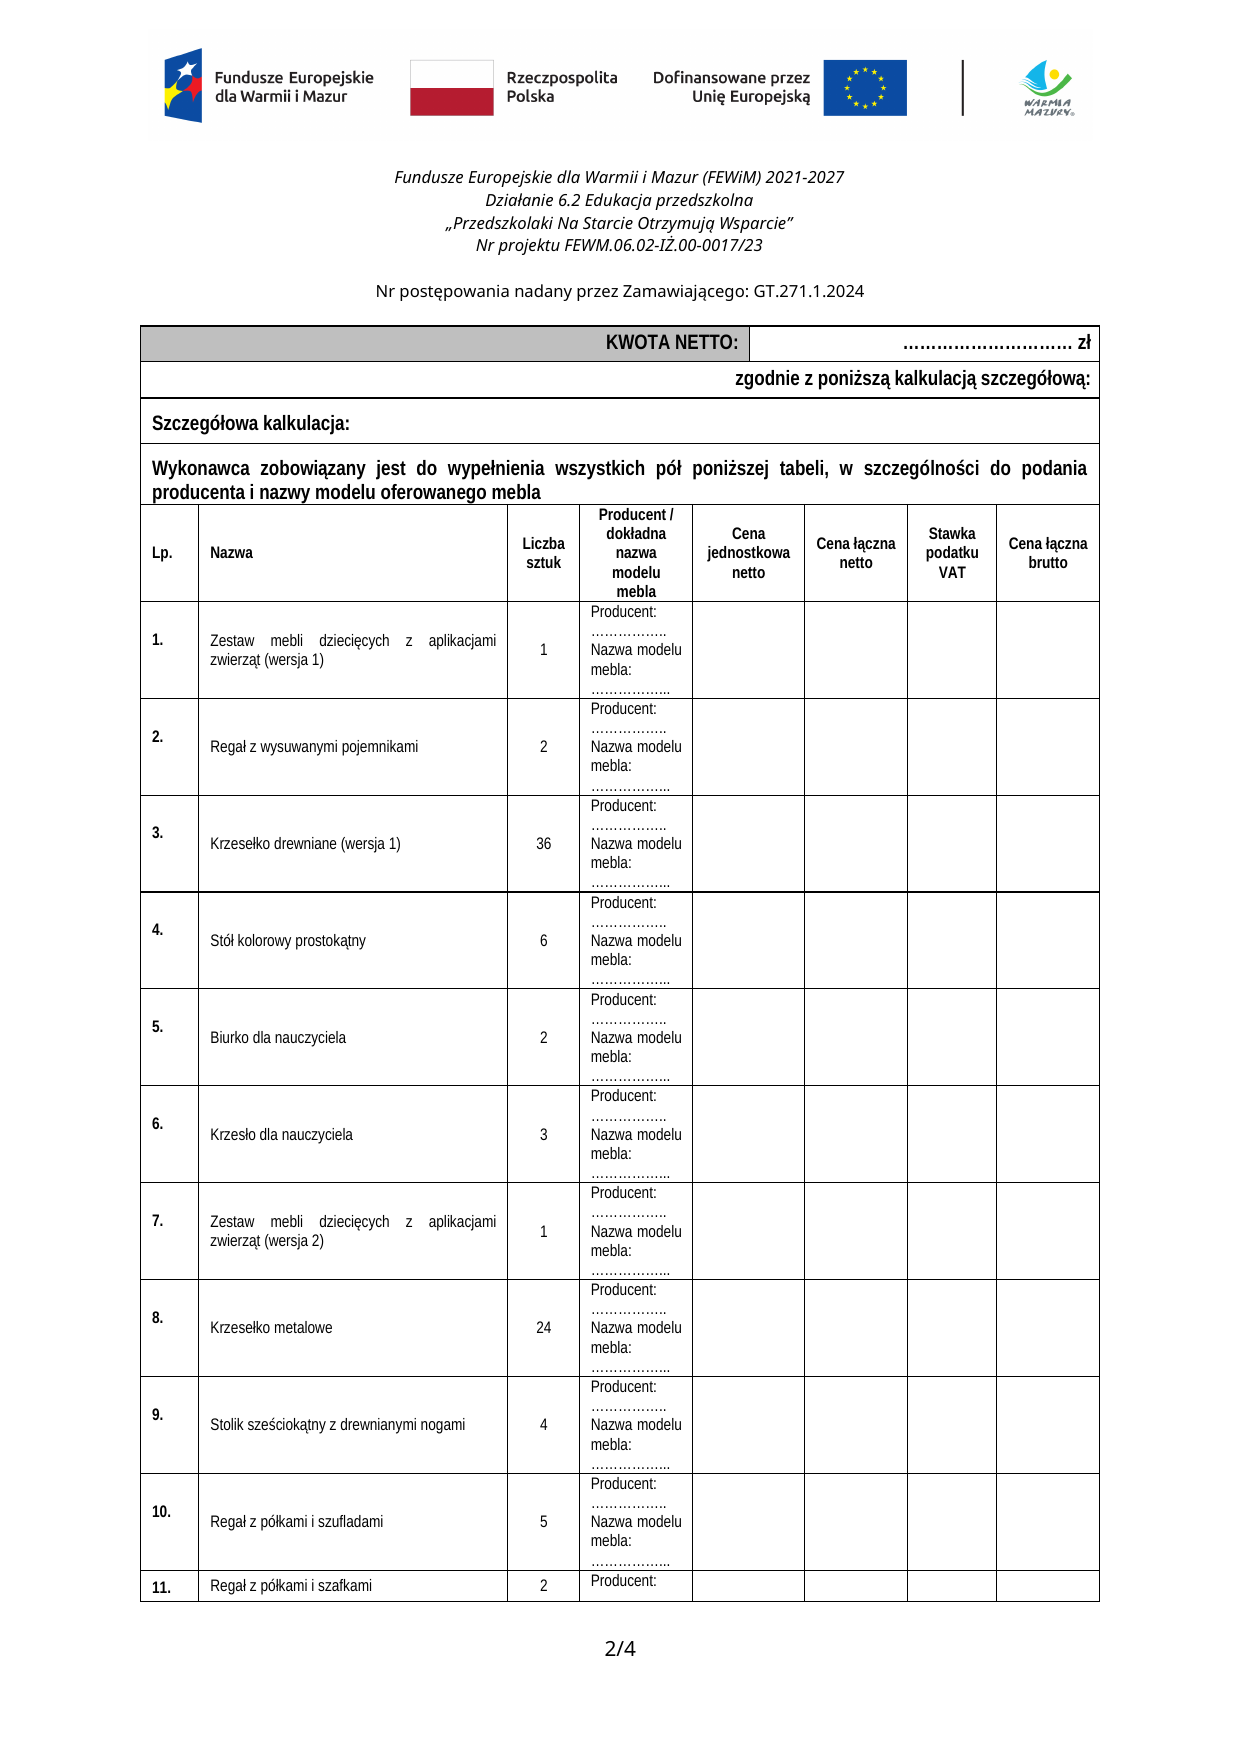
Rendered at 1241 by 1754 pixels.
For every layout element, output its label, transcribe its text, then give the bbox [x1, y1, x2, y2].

table_cell [997, 1474, 1099, 1569]
table_cell [908, 602, 996, 698]
table_cell [693, 1474, 804, 1569]
table_cell [141, 796, 198, 891]
table_cell [693, 1183, 804, 1279]
table_cell Producent: …………….. Nazwa modelu mebla: ……………... [580, 893, 692, 988]
table_cell [908, 1183, 996, 1279]
table_cell Krzesełko metalowe [199, 1280, 507, 1376]
table_cell [141, 699, 198, 794]
table_cell 36 [508, 796, 579, 891]
table_cell Lp. [141, 505, 198, 601]
table_cell Krzesełko drewniane (wersja 1) [199, 796, 507, 891]
table_cell Nazwa [199, 505, 507, 601]
table_cell [141, 1183, 198, 1279]
table_cell Stolik sześciokątny z drewnianymi nogami [199, 1377, 507, 1473]
table_cell [997, 1571, 1099, 1601]
table_cell [693, 893, 804, 988]
table_cell Stawka podatku VAT [908, 505, 996, 601]
table_cell [805, 1571, 907, 1601]
table_cell [805, 602, 907, 698]
table_cell 2 [508, 1571, 579, 1601]
table_cell Producent: …………….. Nazwa modelu mebla: ……………... [580, 796, 692, 891]
table_cell [908, 1377, 996, 1473]
table_cell 4 [508, 1377, 579, 1473]
table_cell [997, 1183, 1099, 1279]
table_cell [908, 796, 996, 891]
table_cell [805, 893, 907, 988]
table_cell Stół kolorowy prostokątny [199, 893, 507, 988]
table_cell [141, 989, 198, 1085]
table_cell Producent: …………….. Nazwa modelu mebla: ……………... [580, 699, 692, 794]
table_cell [805, 1377, 907, 1473]
table_cell Producent: …………….. Nazwa modelu mebla: ……………... [580, 1183, 692, 1279]
table_cell Producent: …………….. Nazwa modelu mebla: ……………... [580, 1086, 692, 1182]
table_cell Producent: …………….. Nazwa modelu mebla: ……………... [580, 1474, 692, 1569]
table_cell [997, 602, 1099, 698]
table_cell [997, 1377, 1099, 1473]
table_cell [693, 796, 804, 891]
table_cell 2 [508, 699, 579, 794]
table_cell [908, 1086, 996, 1182]
table_cell Cena jednostkowa netto [693, 505, 804, 601]
table_cell [908, 893, 996, 988]
table_cell [805, 1086, 907, 1182]
table_cell [908, 1280, 996, 1376]
table_cell Szczegółowa kalkulacja: [141, 399, 1099, 442]
table_cell [693, 1280, 804, 1376]
table_cell Regał z półkami i szufladami [199, 1474, 507, 1569]
table_cell 1 [508, 602, 579, 698]
table_cell 1 [508, 1183, 579, 1279]
table_cell [693, 989, 804, 1085]
table_cell [141, 1377, 198, 1473]
table_cell [997, 1086, 1099, 1182]
table_cell [908, 1474, 996, 1569]
table_cell Producent: …………….. Nazwa modelu mebla: ……………... [580, 989, 692, 1085]
table_cell [805, 796, 907, 891]
table_cell [693, 602, 804, 698]
table_cell Regał z wysuwanymi pojemnikami [199, 699, 507, 794]
table_cell [908, 1571, 996, 1601]
table_cell Krzesło dla nauczyciela [199, 1086, 507, 1182]
table_cell Biurko dla nauczyciela [199, 989, 507, 1085]
table_cell Wykonawca zobowiązany jest do wypełnienia wszystkich pół poniższej tabeli, w szczególności do podania producenta i nazwy modelu oferowanego mebla [141, 444, 1099, 504]
table_cell [997, 796, 1099, 891]
table_cell [693, 1571, 804, 1601]
table_cell 5 [508, 1474, 579, 1569]
table_cell [141, 1474, 198, 1569]
table_cell Producent: …………….. Nazwa modelu mebla: ……………... [580, 1377, 692, 1473]
table_cell [693, 1377, 804, 1473]
table_cell [997, 893, 1099, 988]
table_cell [997, 989, 1099, 1085]
table_cell [805, 1280, 907, 1376]
table_cell Liczba sztuk [508, 505, 579, 601]
table_cell [805, 1183, 907, 1279]
table_cell [693, 699, 804, 794]
table_cell [805, 699, 907, 794]
table_cell 24 [508, 1280, 579, 1376]
table_cell Cena łączna brutto [997, 505, 1099, 601]
table_cell [997, 1280, 1099, 1376]
table_cell [805, 989, 907, 1085]
table_cell Producent: …………….. Nazwa modelu mebla: ……………... [580, 1280, 692, 1376]
picture [147, 29, 1093, 141]
table_cell Producent / dokładna nazwa modelu mebla [580, 505, 692, 601]
table_cell Producent: …………….. Nazwa modelu mebla: ……………... [580, 1571, 692, 1601]
table_cell Cena łączna netto [805, 505, 907, 601]
table_cell [908, 989, 996, 1085]
table_cell [141, 893, 198, 988]
table_cell [141, 602, 198, 698]
table_cell Regał z półkami i szafkami [199, 1571, 507, 1601]
table_cell 2 [508, 989, 579, 1085]
table_cell [805, 1474, 907, 1569]
table_cell 6 [508, 893, 579, 988]
table_cell [141, 1280, 198, 1376]
table_cell [997, 699, 1099, 794]
table_cell [141, 1571, 198, 1601]
table_cell [693, 1086, 804, 1182]
table_cell [908, 699, 996, 794]
table_cell Producent: …………….. Nazwa modelu mebla: ……………... [580, 602, 692, 698]
table_cell [141, 1086, 198, 1182]
table_cell 3 [508, 1086, 579, 1182]
table_cell Zestaw mebli dziecięcych z aplikacjami zwierząt (wersja 1) [199, 602, 507, 698]
table_cell Zestaw mebli dziecięcych z aplikacjami zwierząt (wersja 2) [199, 1183, 507, 1279]
